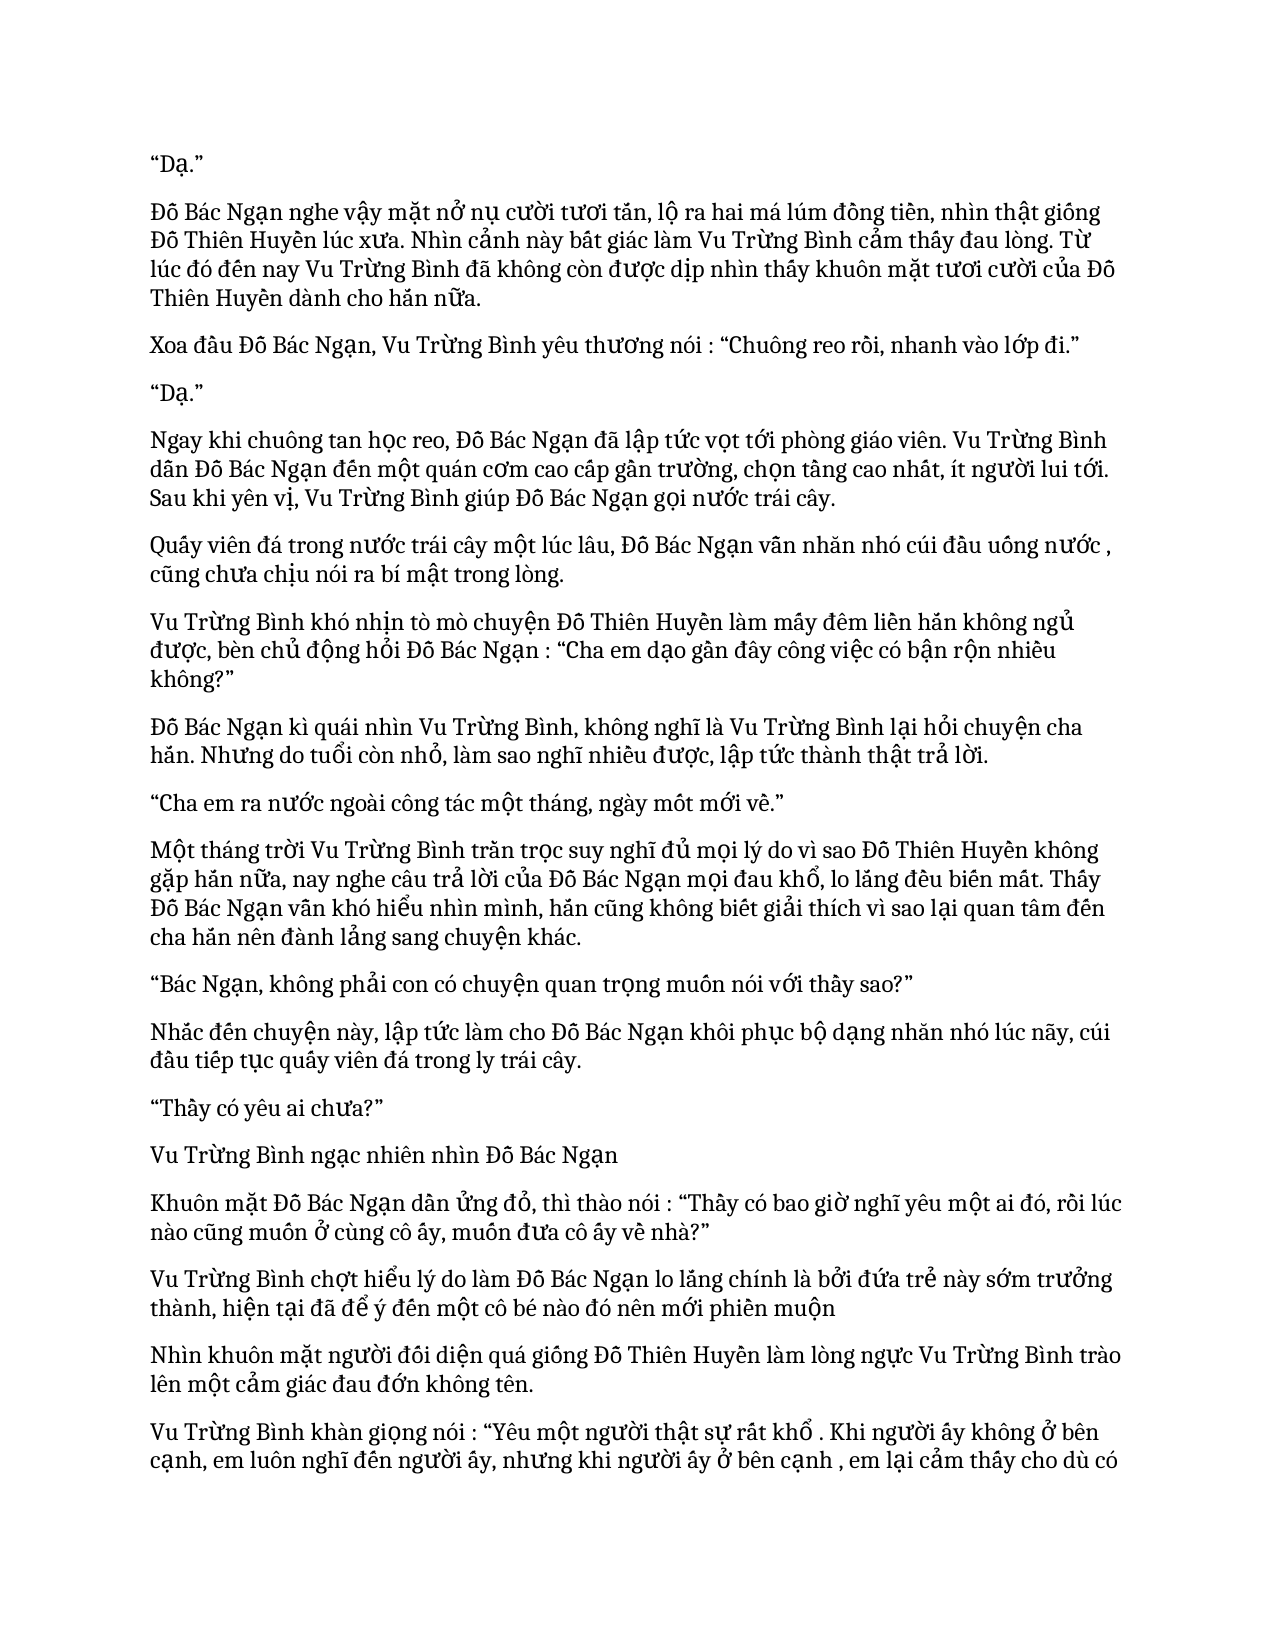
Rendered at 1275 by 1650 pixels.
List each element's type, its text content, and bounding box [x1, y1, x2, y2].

text Quấy viên đá trong nước trái cây một lúc lâu, Đỗ Bác Ngạn vẫn nhăn nhó cúi đầu uống nước , cũng chưa chịu nói ra bí mật trong lòng. [150, 531, 1125, 589]
text Ngay khi chuông tan học reo, Đỗ Bác Ngạn đã lập tức vọt tới phòng giáo viên. Vu Trừng Bình dẫn Đỗ Bác Ngạn đến một quán cơm cao cấp gần trường, chọn tầng cao nhất, ít người lui tới. Sau khi yên vị, Vu Trừng Bình giúp Đỗ Bác Ngạn gọi nước trái cây. [150, 426, 1125, 512]
text Xoa đầu Đỗ Bác Ngạn, Vu Trừng Bình yêu thương nói : “Chuông reo rồi, nhanh vào lớp đi.” [150, 331, 1125, 360]
text “Thầy có yêu ai chưa?” [150, 1094, 1125, 1122]
text Khuôn mặt Đỗ Bác Ngạn dần ửng đỏ, thì thào nói : “Thầy có bao giờ nghĩ yêu một ai đó, rồi lúc nào cũng muốn ở cùng cô ấy, muốn đưa cô ấy về nhà?” [150, 1189, 1125, 1246]
text Một tháng trời Vu Trừng Bình trằn trọc suy nghĩ đủ mọi lý do vì sao Đỗ Thiên Huyền không gặp hắn nữa, nay nghe câu trả lời của Đỗ Bác Ngạn mọi đau khổ, lo lắng đều biến mất. Thấy Đỗ Bác Ngạn vẫn khó hiểu nhìn mình, hắn cũng không biết giải thích vì sao lại quan tâm đến cha hắn nên đành lảng sang chuyện khác. [150, 836, 1125, 951]
text “Dạ.” [150, 379, 1125, 407]
text “Cha em ra nước ngoài công tác một tháng, ngày mốt mới về.” [150, 789, 1125, 817]
text Vu Trừng Bình ngạc nhiên nhìn Đỗ Bác Ngạn [150, 1141, 1125, 1170]
text Nhắc đến chuyện này, lập tức làm cho Đỗ Bác Ngạn khôi phục bộ dạng nhăn nhó lúc nãy, cúi đầu tiếp tục quấy viên đá trong ly trái cây. [150, 1017, 1125, 1075]
text Vu Trừng Bình khó nhịn tò mò chuyện Đỗ Thiên Huyền làm mấy đêm liền hắn không ngủ được, bèn chủ động hỏi Đỗ Bác Ngạn : “Cha em dạo gần đây công việc có bận rộn nhiều không?” [150, 607, 1125, 694]
text “Dạ.” [150, 150, 1125, 179]
text Vu Trừng Bình chợt hiểu lý do làm Đỗ Bác Ngạn lo lắng chính là bởi đứa trẻ này sớm trưởng thành, hiện tại đã để ý đến một cô bé nào đó nên mới phiền muộn [150, 1265, 1125, 1322]
text Đỗ Bác Ngạn kì quái nhìn Vu Trừng Bình, không nghĩ là Vu Trừng Bình lại hỏi chuyện cha hắn. Nhưng do tuổi còn nhỏ, làm sao nghĩ nhiều được, lập tức thành thật trả lời. [150, 712, 1125, 770]
text Nhìn khuôn mặt người đối diện quá giống Đỗ Thiên Huyền làm lòng ngực Vu Trừng Bình trào lên một cảm giác đau đớn không tên. [150, 1341, 1125, 1399]
text Đỗ Bác Ngạn nghe vậy mặt nở nụ cười tươi tắn, lộ ra hai má lúm đồng tiền, nhìn thật giống Đỗ Thiên Huyền lúc xưa. Nhìn cảnh này bất giác làm Vu Trừng Bình cảm thấy đau lòng. Từ lúc đó đến nay Vu Trừng Bình đã không còn được dịp nhìn thấy khuôn mặt tươi cười của Đỗ Thiên Huyền dành cho hắn nữa. [150, 197, 1125, 312]
text “Bác Ngạn, không phải con có chuyện quan trọng muốn nói với thầy sao?” [150, 970, 1125, 999]
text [150, 1417, 1125, 1475]
